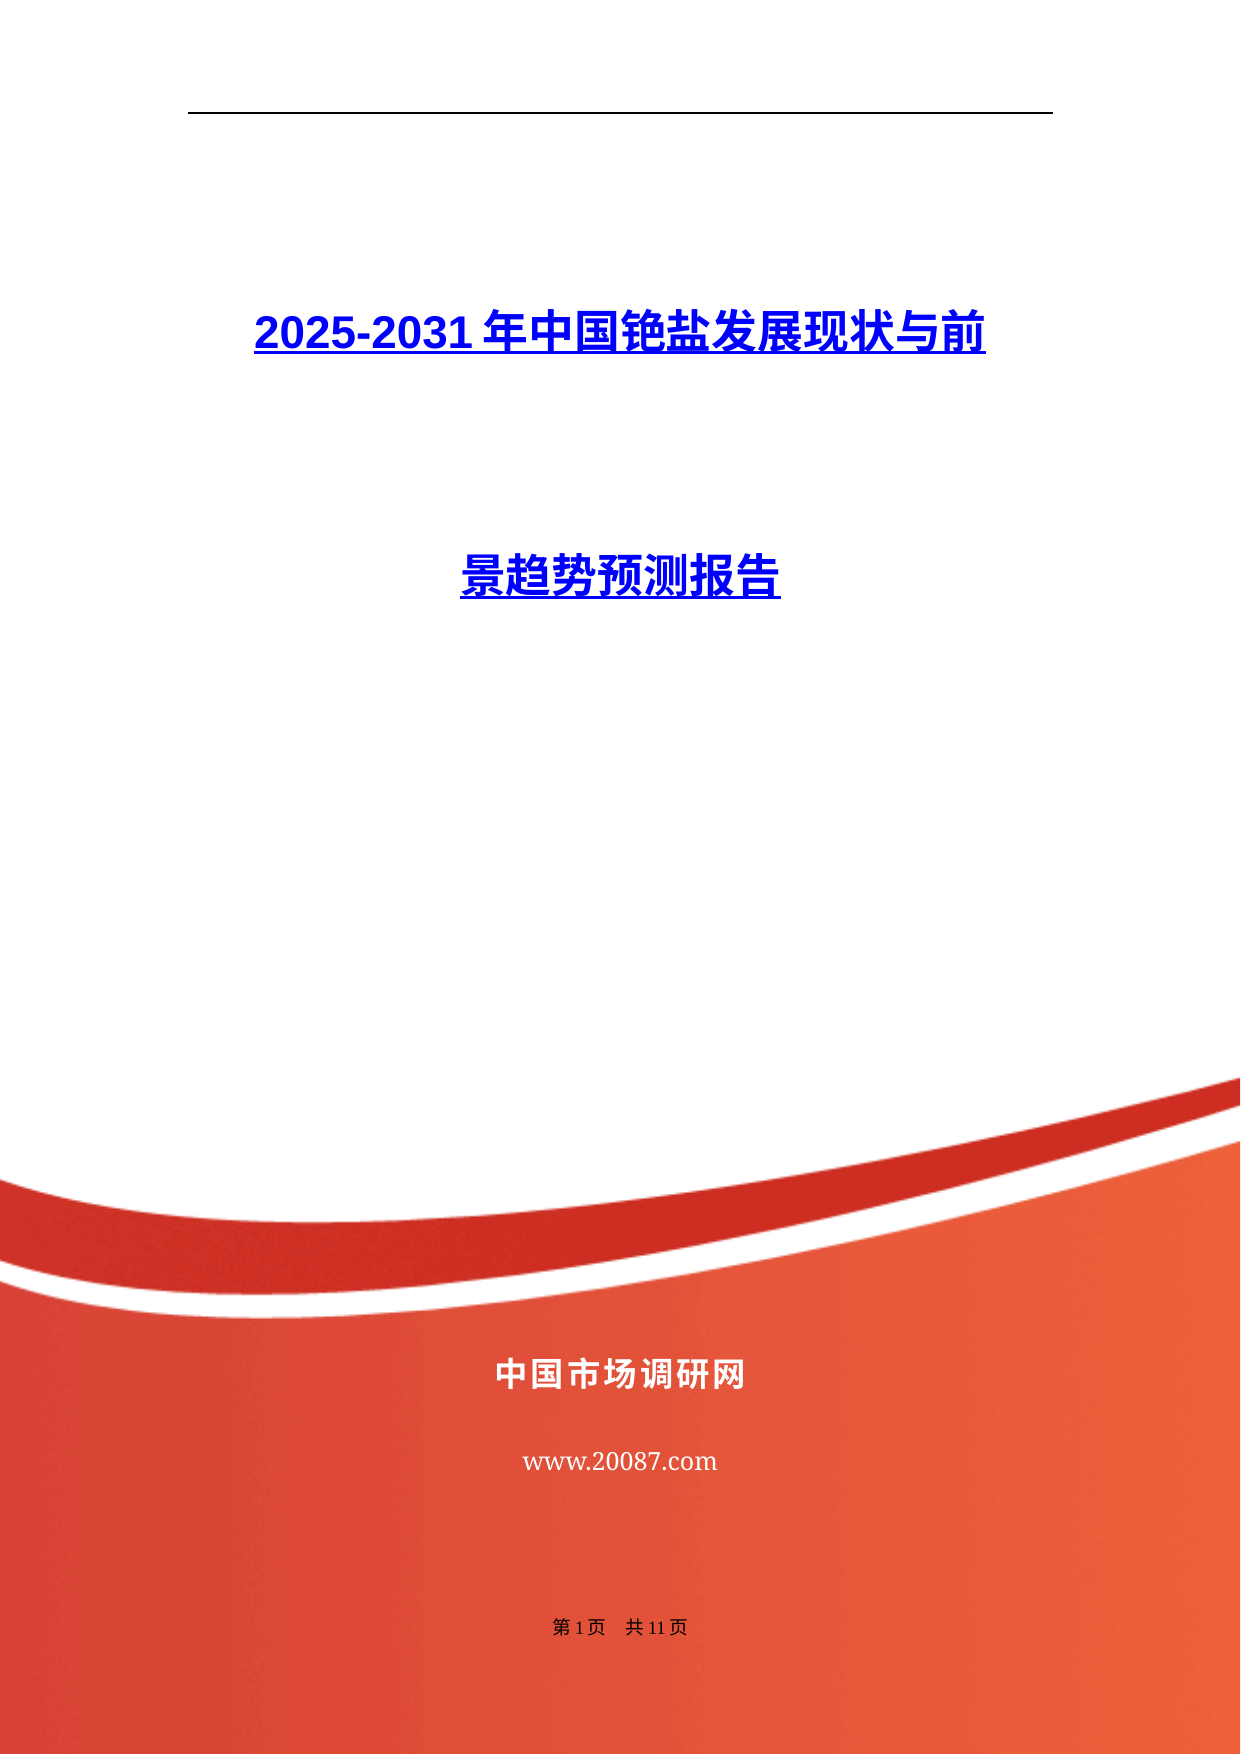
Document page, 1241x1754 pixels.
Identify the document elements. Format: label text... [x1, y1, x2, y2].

text www.20087.com [187, 1428, 1053, 1493]
subtitle 中国市场调研网 [187, 1339, 1053, 1404]
picture [0, 1006, 1241, 1754]
table_header 2025-2031年中国铯盐发展现状与前景趋势预测报告 [188, 207, 1053, 773]
